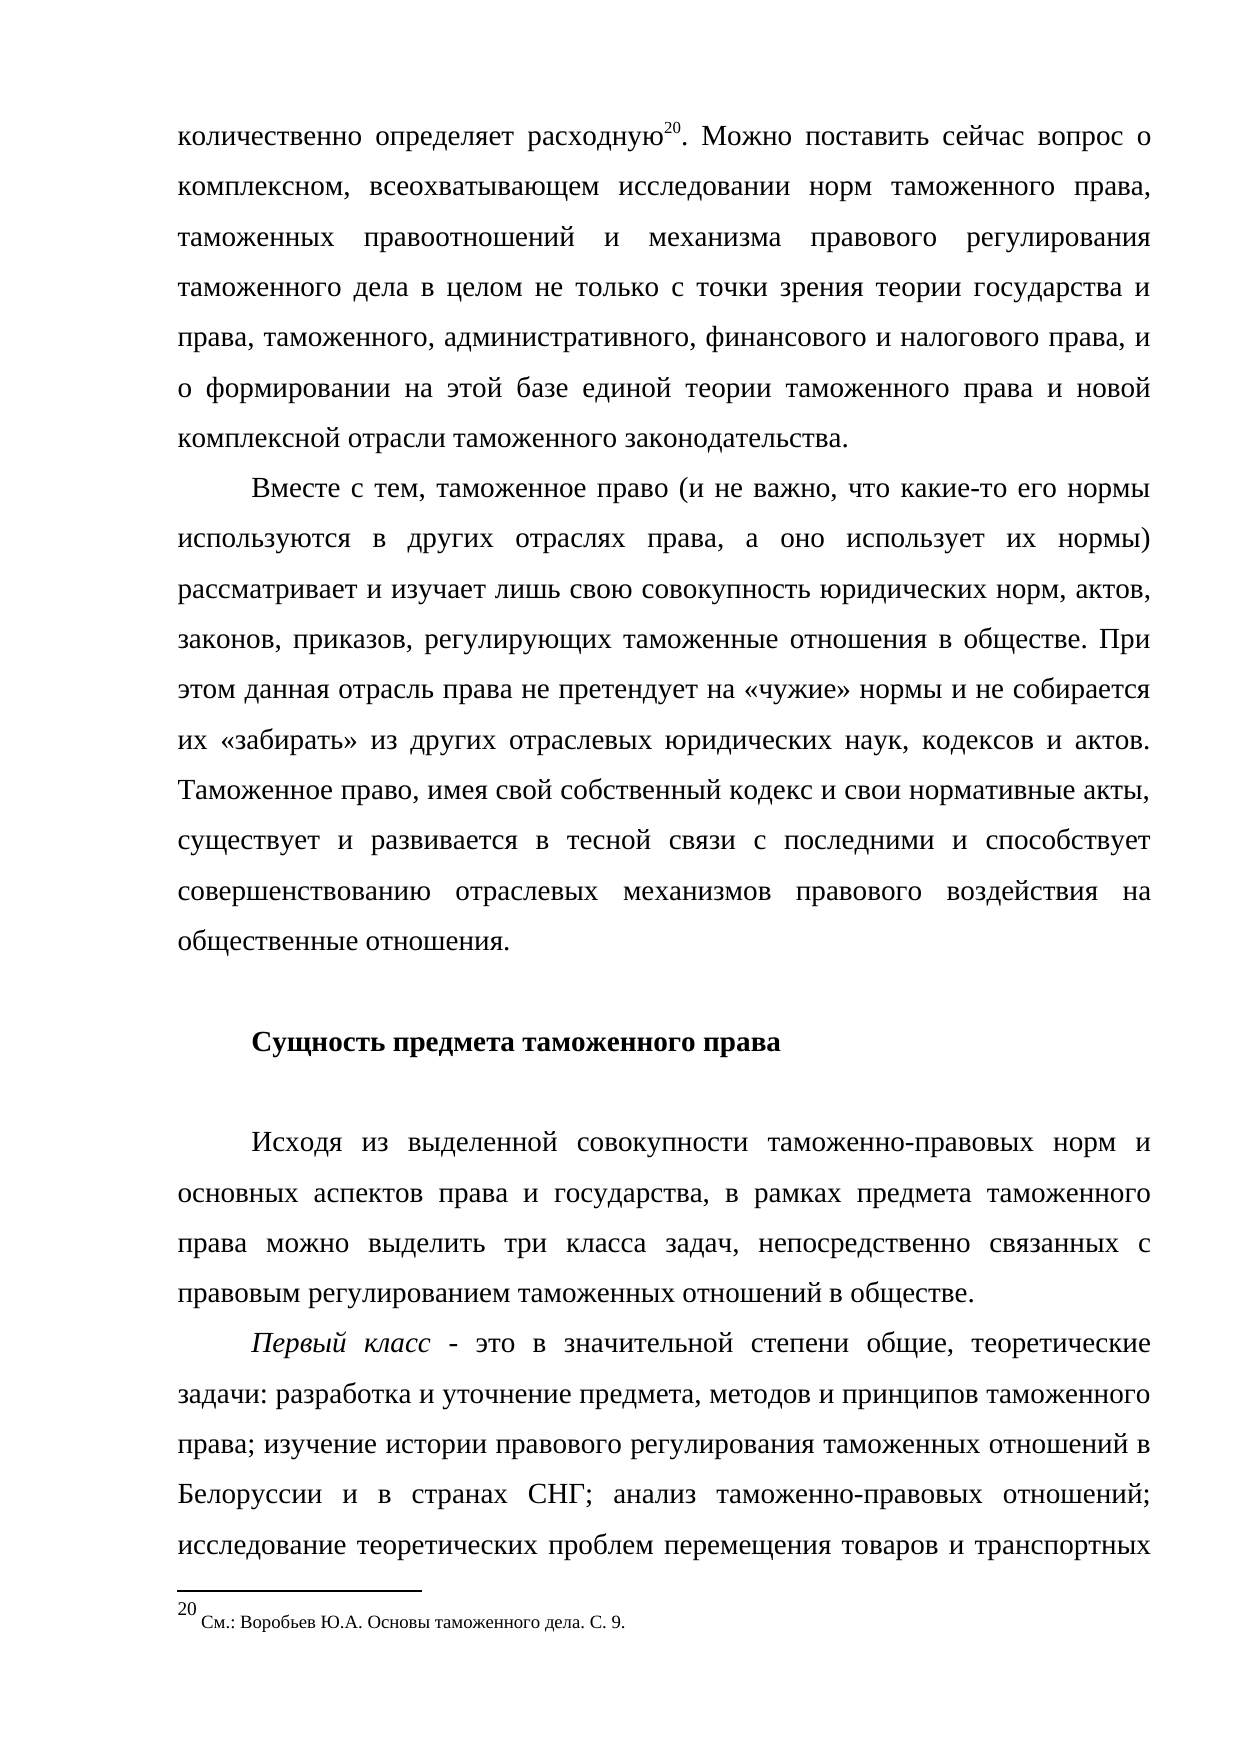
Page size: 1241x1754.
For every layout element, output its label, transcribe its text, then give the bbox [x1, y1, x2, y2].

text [177, 1326, 1152, 1560]
text Вместе с тем, таможенное право (и не важно, что какие-то его нормы используются в других отраслях права, а оно использует их нормы) рассматривает и изучает лишь свою совокупность юридических норм, актов, законов, приказов, регулирующих таможенные отношения в обществе. При этом данная отрасль права не претендует на «чужие» нормы и не собирается их «забирать» из других отраслевых юридических наук, кодексов и актов. Таможенное право, имея свой собственный кодекс и свои нормативные акты, существует и развивается в тесной связи с последними и способствует совершенствованию отраслевых механизмов правового воздействия на общественные отношения. [177, 470, 1152, 957]
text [177, 118, 1152, 453]
text Сущность предмета таможенного права [177, 1024, 1152, 1057]
text Исходя из выделенной совокупности таможенно-правовых норм и основных аспектов права и государства, в рамках предмета таможенного права можно выделить три класса задач, непосредственно связанных с правовым регулированием таможенных отношений в обществе. [177, 1124, 1152, 1309]
